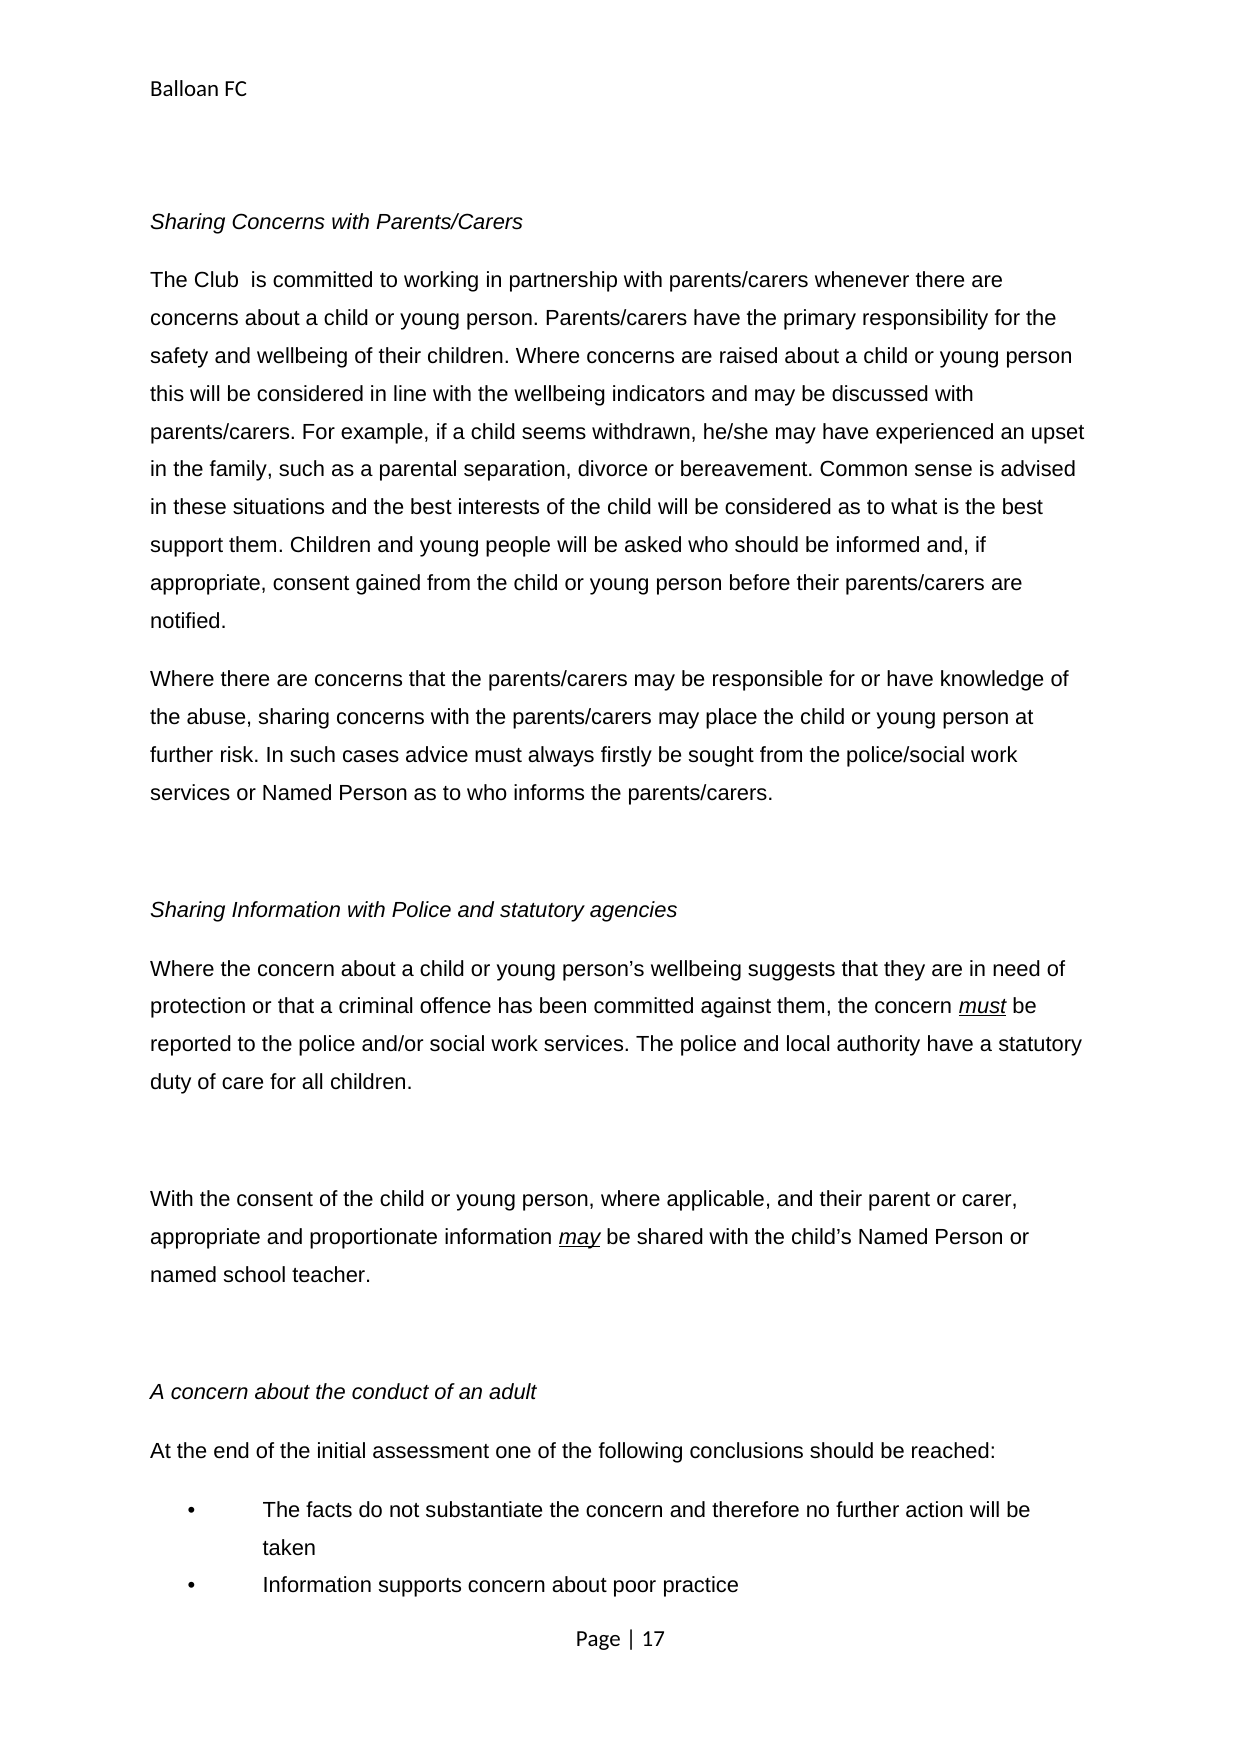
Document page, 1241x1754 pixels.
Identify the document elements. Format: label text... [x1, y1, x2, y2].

text The Club is committed to working in partnership with parents/carers whenever there are concerns about a child or young person. Parents/carers have the primary responsibility for the safety and wellbeing of their children. Where concerns are raised about a child or young person this will be considered in line with the wellbeing indicators and may be discussed with parents/carers. For example, if a child seems withdrawn, he/she may have experienced an upset in the family, such as a parental separation, divorce or bereavement. Common sense is advised in these situations and the best interests of the child will be considered as to what is the best support them. Children and young people will be asked who should be informed and, if appropriate, consent gained from the child or young person before their parents/carers are notified. [150, 267, 1090, 633]
text With the consent of the child or young person, where applicable, and their parent or carer, appropriate and proportionate information may be shared with the child’s Named Person or named school teacher. [150, 1186, 1090, 1287]
list The facts do not substantiate the concern and therefore no further action will be taken [187, 1497, 1090, 1559]
text A concern about the conduct of an adult [150, 1379, 1090, 1404]
text At the end of the initial assessment one of the following conclusions should be reached: [150, 1438, 1090, 1463]
text Where there are concerns that the parents/carers may be responsible for or have knowledge of the abuse, sharing concerns with the parents/carers may place the child or young person at further risk. In such cases advice must always firstly be sought from the police/social work services or Named Person as to who informs the parents/carers. [150, 666, 1090, 805]
text Sharing Information with Police and statutory agencies [150, 897, 1090, 922]
text Sharing Concerns with Parents/Carers [150, 209, 1090, 234]
text Where the concern about a child or young person’s wellbeing suggests that they are in need of protection or that a criminal offence has been committed against them, the concern must be reported to the police and/or social work services. The police and local authority have a statutory duty of care for all children. [150, 956, 1090, 1094]
list Information supports concern about poor practice [187, 1572, 1090, 1597]
